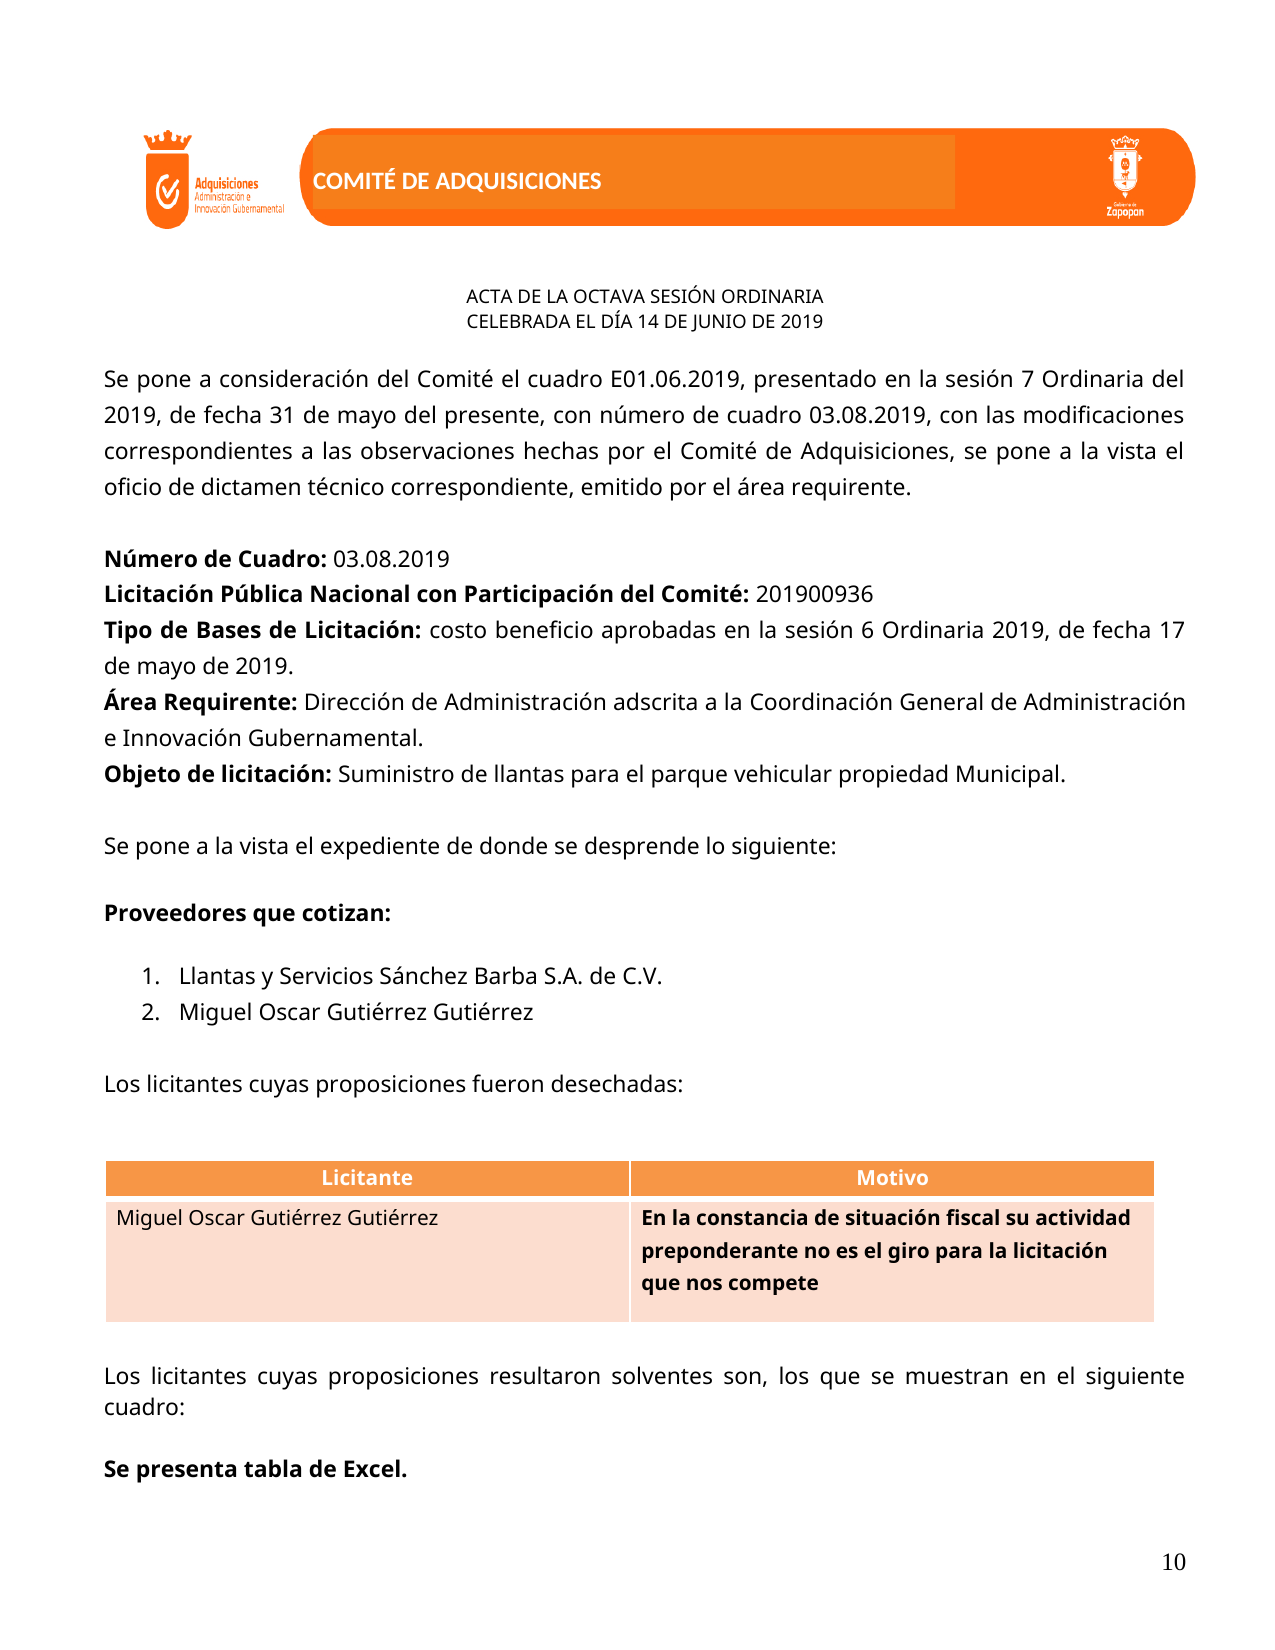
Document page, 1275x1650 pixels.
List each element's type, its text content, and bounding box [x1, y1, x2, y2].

text Área Requirente: Dirección de Administración adscrita a la Coordinación General de Administración e Innovación Gubernamental. [103, 686, 1186, 753]
text Tipo de Bases de Licitación: costo beneficio aprobadas en la sesión 6 Ordinaria 2019, de fecha 17 de mayo de 2019. [103, 614, 1186, 682]
text Se pone a la vista el expediente de donde se desprende lo siguiente: [103, 830, 1186, 861]
text Los licitantes cuyas proposiciones fueron desechadas: [103, 1067, 1186, 1099]
text Se presenta tabla de Excel. [103, 1453, 1186, 1484]
text Objeto de licitación: Suministro de llantas para el parque vehicular propiedad Municipal. [103, 758, 1186, 789]
text Se pone a consideración del Comité el cuadro E01.06.2019, presentado en la sesión 7 Ordinaria del 2019, de fecha 31 de mayo del presente, con número de cuadro 03.08.2019, con las modificaciones correspondientes a las observaciones hechas por el Comité de Adquisiciones, se pone a la vista el oficio de dictamen técnico correspondiente, emitido por el área requirente. [103, 363, 1186, 502]
list Llantas y Servicios Sánchez Barba S.A. de C.V. [141, 960, 1186, 991]
table_header Licitante [106, 1161, 629, 1196]
list Miguel Oscar Gutiérrez Gutiérrez [141, 996, 1186, 1027]
table_cell En la constancia de situación fiscal su actividad preponderante no es el giro para la licitación que nos compete [631, 1202, 1154, 1322]
picture [103, 73, 1224, 284]
text Licitación Pública Nacional con Participación del Comité: 201900936 [103, 578, 1186, 610]
text Número de Cuadro: 03.08.2019 [103, 542, 1186, 574]
table_header Motivo [631, 1161, 1154, 1196]
text Los licitantes cuyas proposiciones resultaron solventes son, los que se muestran en el siguiente cuadro: [103, 1359, 1186, 1422]
table_cell Miguel Oscar Gutiérrez Gutiérrez [106, 1202, 629, 1322]
text Proveedores que cotizan: [103, 897, 1186, 928]
